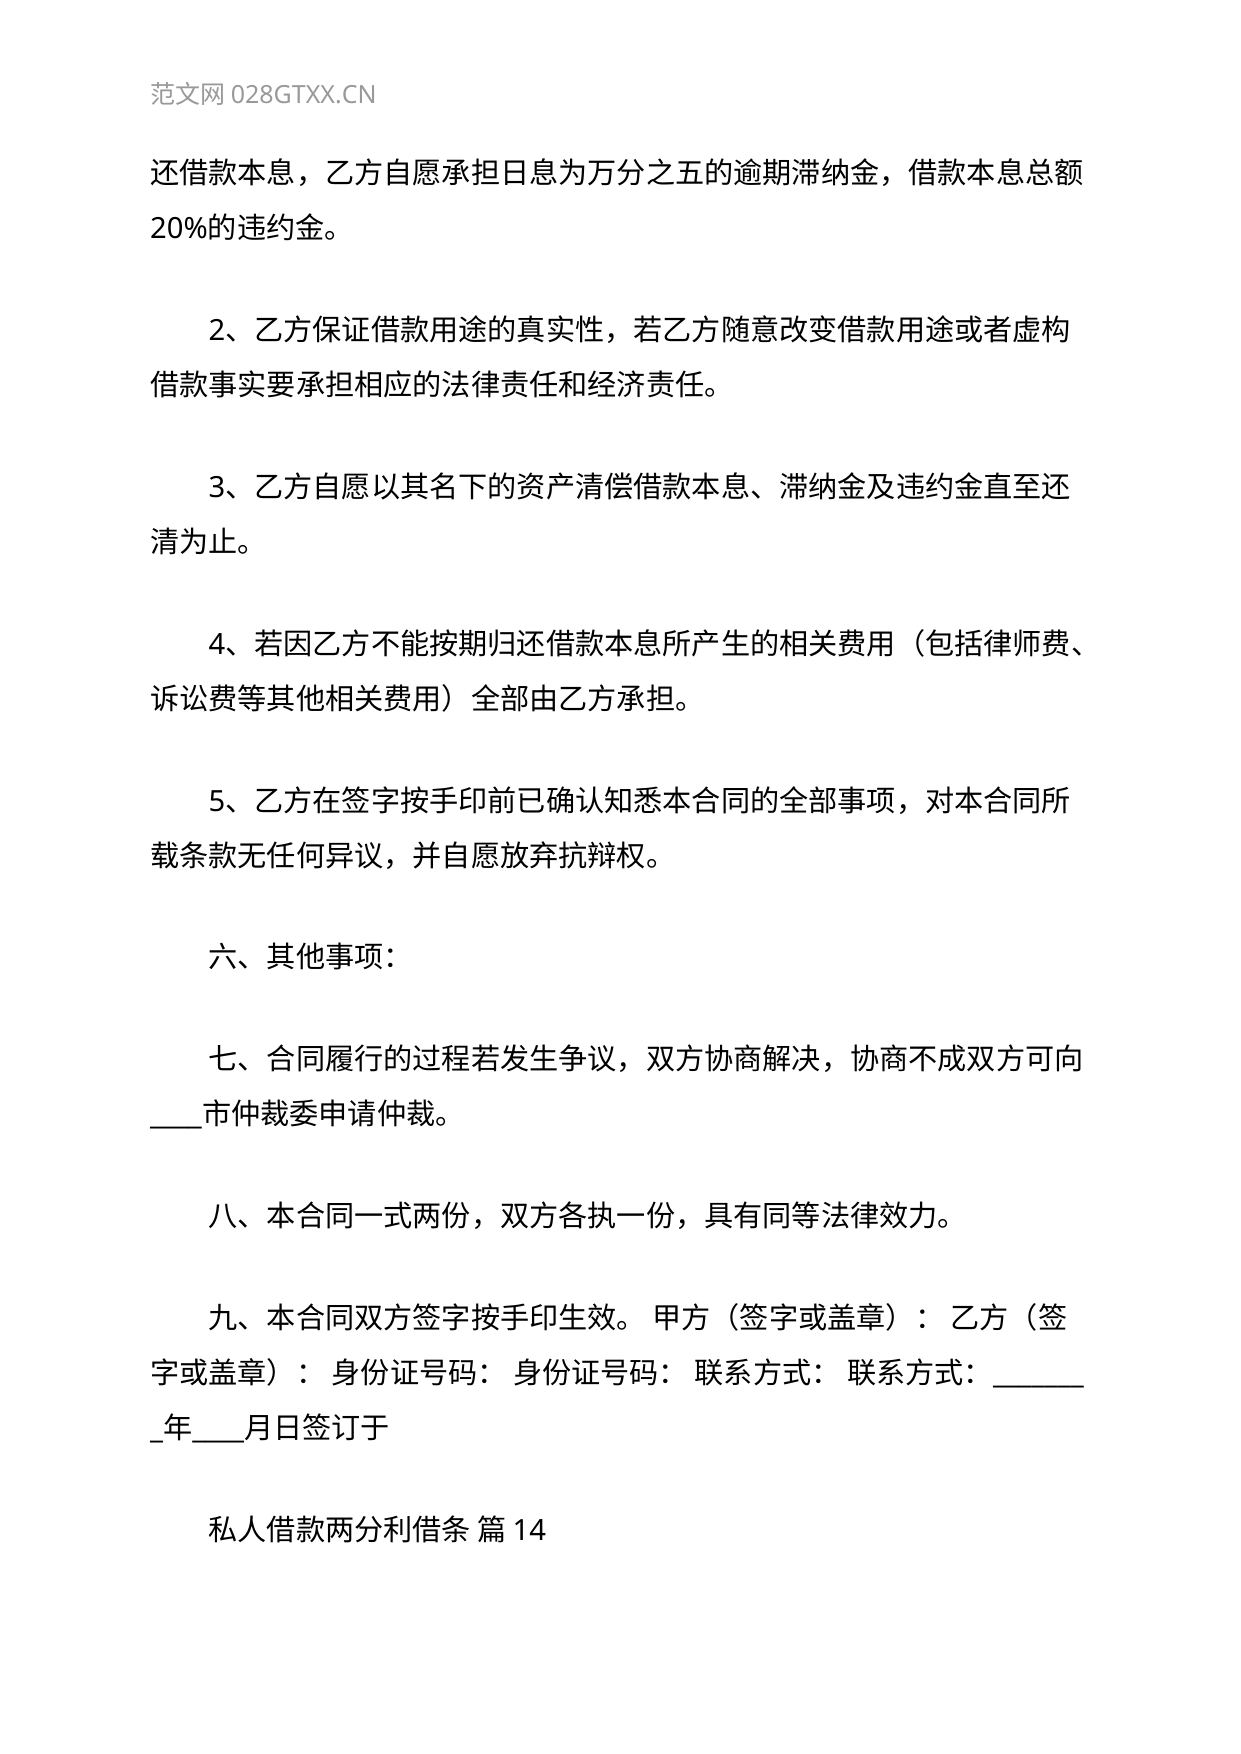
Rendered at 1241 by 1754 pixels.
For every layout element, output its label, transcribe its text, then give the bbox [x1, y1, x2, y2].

text 5、乙方在签字按手印前已确认知悉本合同的全部事项，对本合同所载条款无任何异议，并自愿放弃抗辩权。 [150, 777, 1090, 874]
text 私人借款两分利借条 篇14 [150, 1506, 1090, 1549]
text 六、其他事项： [150, 934, 1090, 976]
text 七、合同履行的过程若发生争议，双方协商解决，协商不成双方可向____市仲裁委申请仲裁。 [150, 1036, 1090, 1133]
text 八、本合同一式两份，双方各执一份，具有同等法律效力。 [150, 1193, 1090, 1235]
text 2、乙方保证借款用途的真实性，若乙方随意改变借款用途或者虚构借款事实要承担相应的法律责任和经济责任。 [150, 307, 1090, 404]
text 九、本合同双方签字按手印生效。 甲方（签字或盖章）： 乙方（签字或盖章）： 身份证号码： 身份证号码： 联系方式： 联系方式：________年____月日签订于 [150, 1294, 1090, 1447]
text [150, 150, 1090, 247]
text 4、若因乙方不能按期归还借款本息所产生的相关费用（包括律师费、诉讼费等其他相关费用）全部由乙方承担。 [150, 620, 1090, 718]
text 3、乙方自愿以其名下的资产清偿借款本息、滞纳金及违约金直至还清为止。 [150, 464, 1090, 561]
